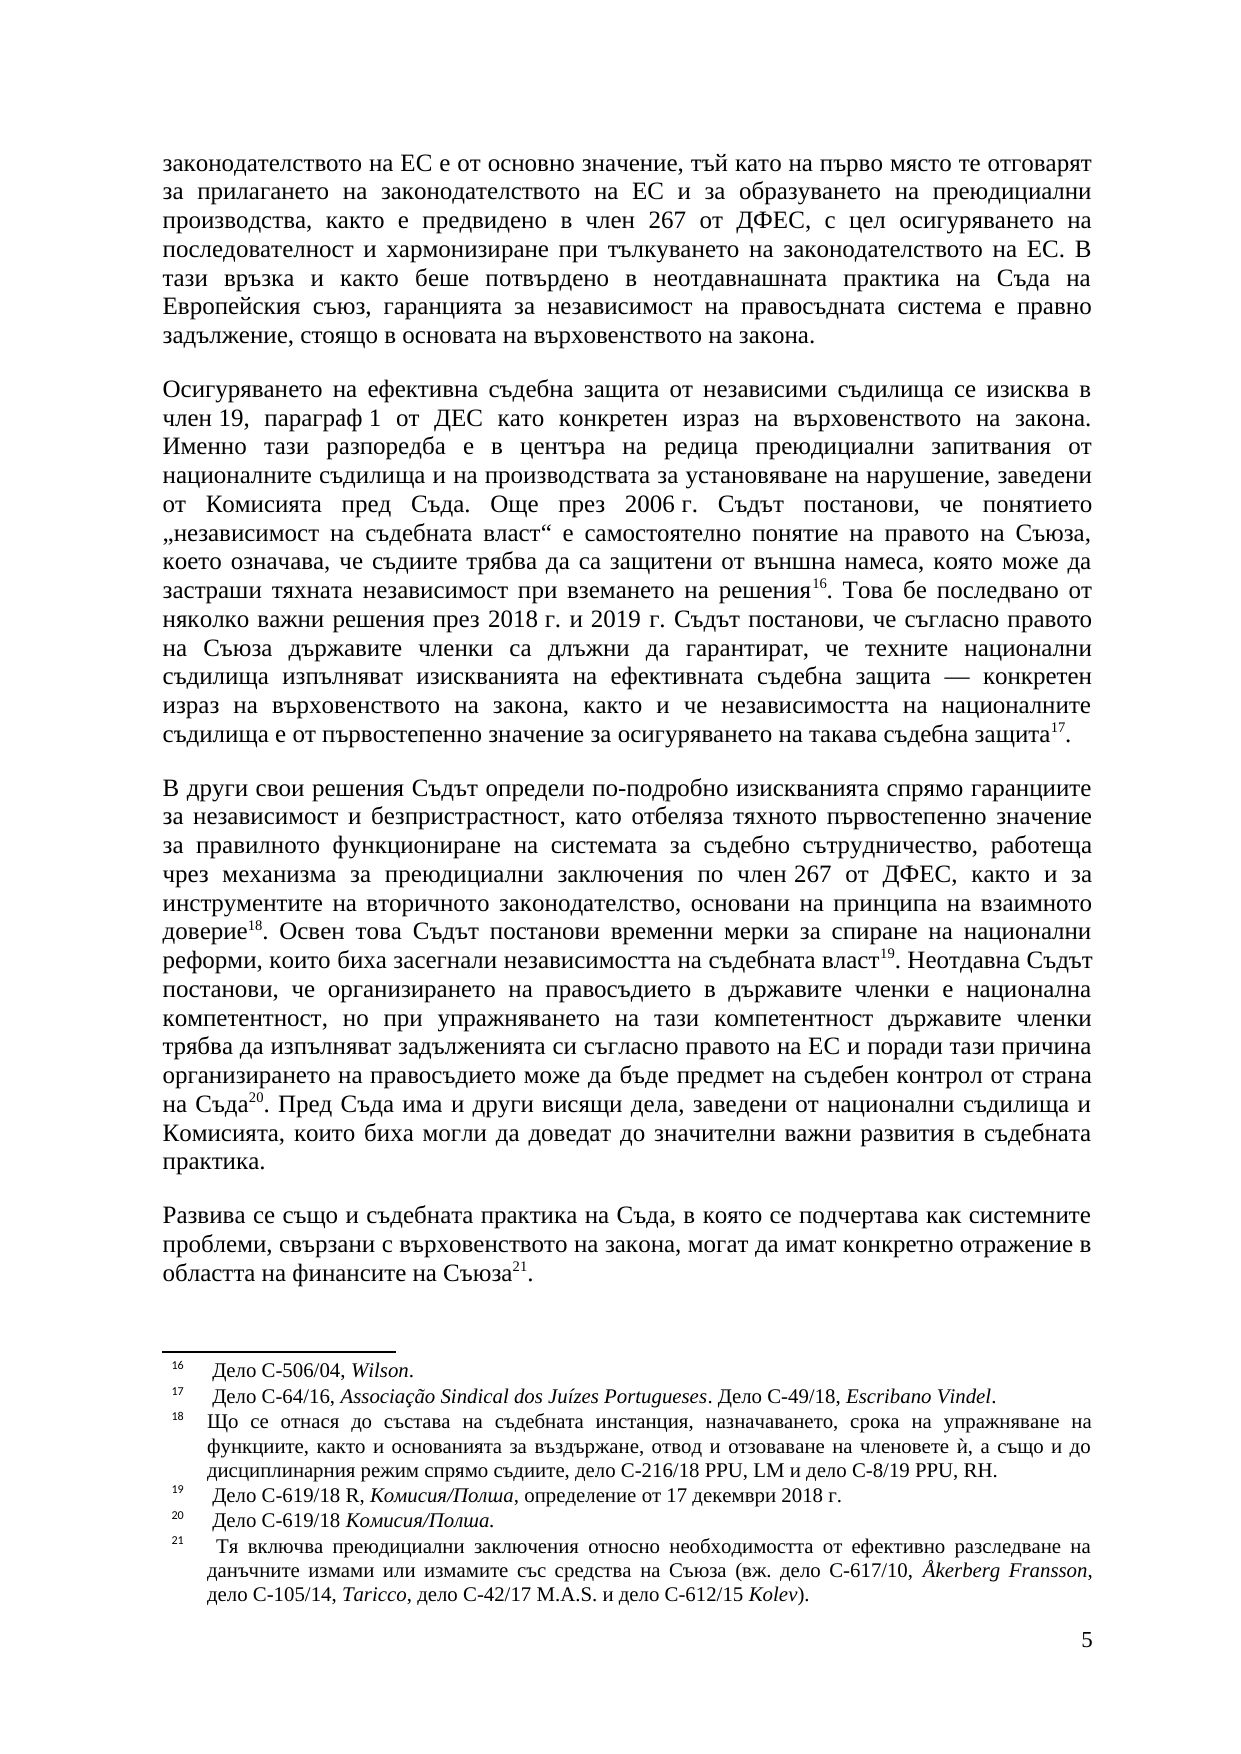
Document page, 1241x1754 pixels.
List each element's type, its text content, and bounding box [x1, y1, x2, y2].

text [162, 148, 1093, 349]
text Развива се също и съдебната практика на Съда, в която се подчертава как системните проблеми, свързани с върховенството на закона, могат да имат конкретно отражение в областта на финансите на Съюза. [162, 1200, 1093, 1286]
text В други свои решения Съдът определи по-подробно изискванията спрямо гаранциите за независимост и безпристрастност, като отбеляза тяхното първостепенно значение за правилното функциониране на системата за съдебно сътрудничество, работеща чрез механизма за преюдициални заключения по член 267 от ДФЕС, както и за инструментите на вторичното законодателство, основани на принципа на взаимното доверие. Освен това Съдът постанови временни мерки за спиране на национални реформи, които биха засегнали независимостта на съдебната власт. Неотдавна Съдът постанови, че организирането на правосъдието в държавите членки е национална компетентност, но при упражняването на тази компетентност държавите членки трябва да изпълняват задълженията си съгласно правото на ЕС и поради тази причина организирането на правосъдието може да бъде предмет на съдебен контрол от страна на Съда. Пред Съда има и други висящи дела, заведени от национални съдилища и Комисията, които биха могли да доведат до значителни важни развития в съдебната практика. [162, 773, 1093, 1175]
text Осигуряването на ефективна съдебна защита от независими съдилища се изисква в член 19, параграф 1 от ДЕС като конкретен израз на върховенството на закона. Именно тази разпоредба е в центъра на редица преюдициални запитвания от националните съдилища и на производствата за установяване на нарушение, заведени от Комисията пред Съда. Още през 2006 г. Съдът постанови, че понятието „независимост на съдебната власт“ е самостоятелно понятие на правото на Съюза, което означава, че съдиите трябва да са защитени от външна намеса, която може да застраши тяхната независимост при вземането на решения. Това бе последвано от няколко важни решения през 2018 г. и 2019 г. Съдът постанови, че съгласно правото на Съюза държавите членки са длъжни да гарантират, че техните национални съдилища изпълняват изискванията на ефективната съдебна защита — конкретен израз на върховенството на закона, както и че независимостта на националните съдилища е от първостепенно значение за осигуряването на такава съдебна защита. [162, 374, 1093, 748]
